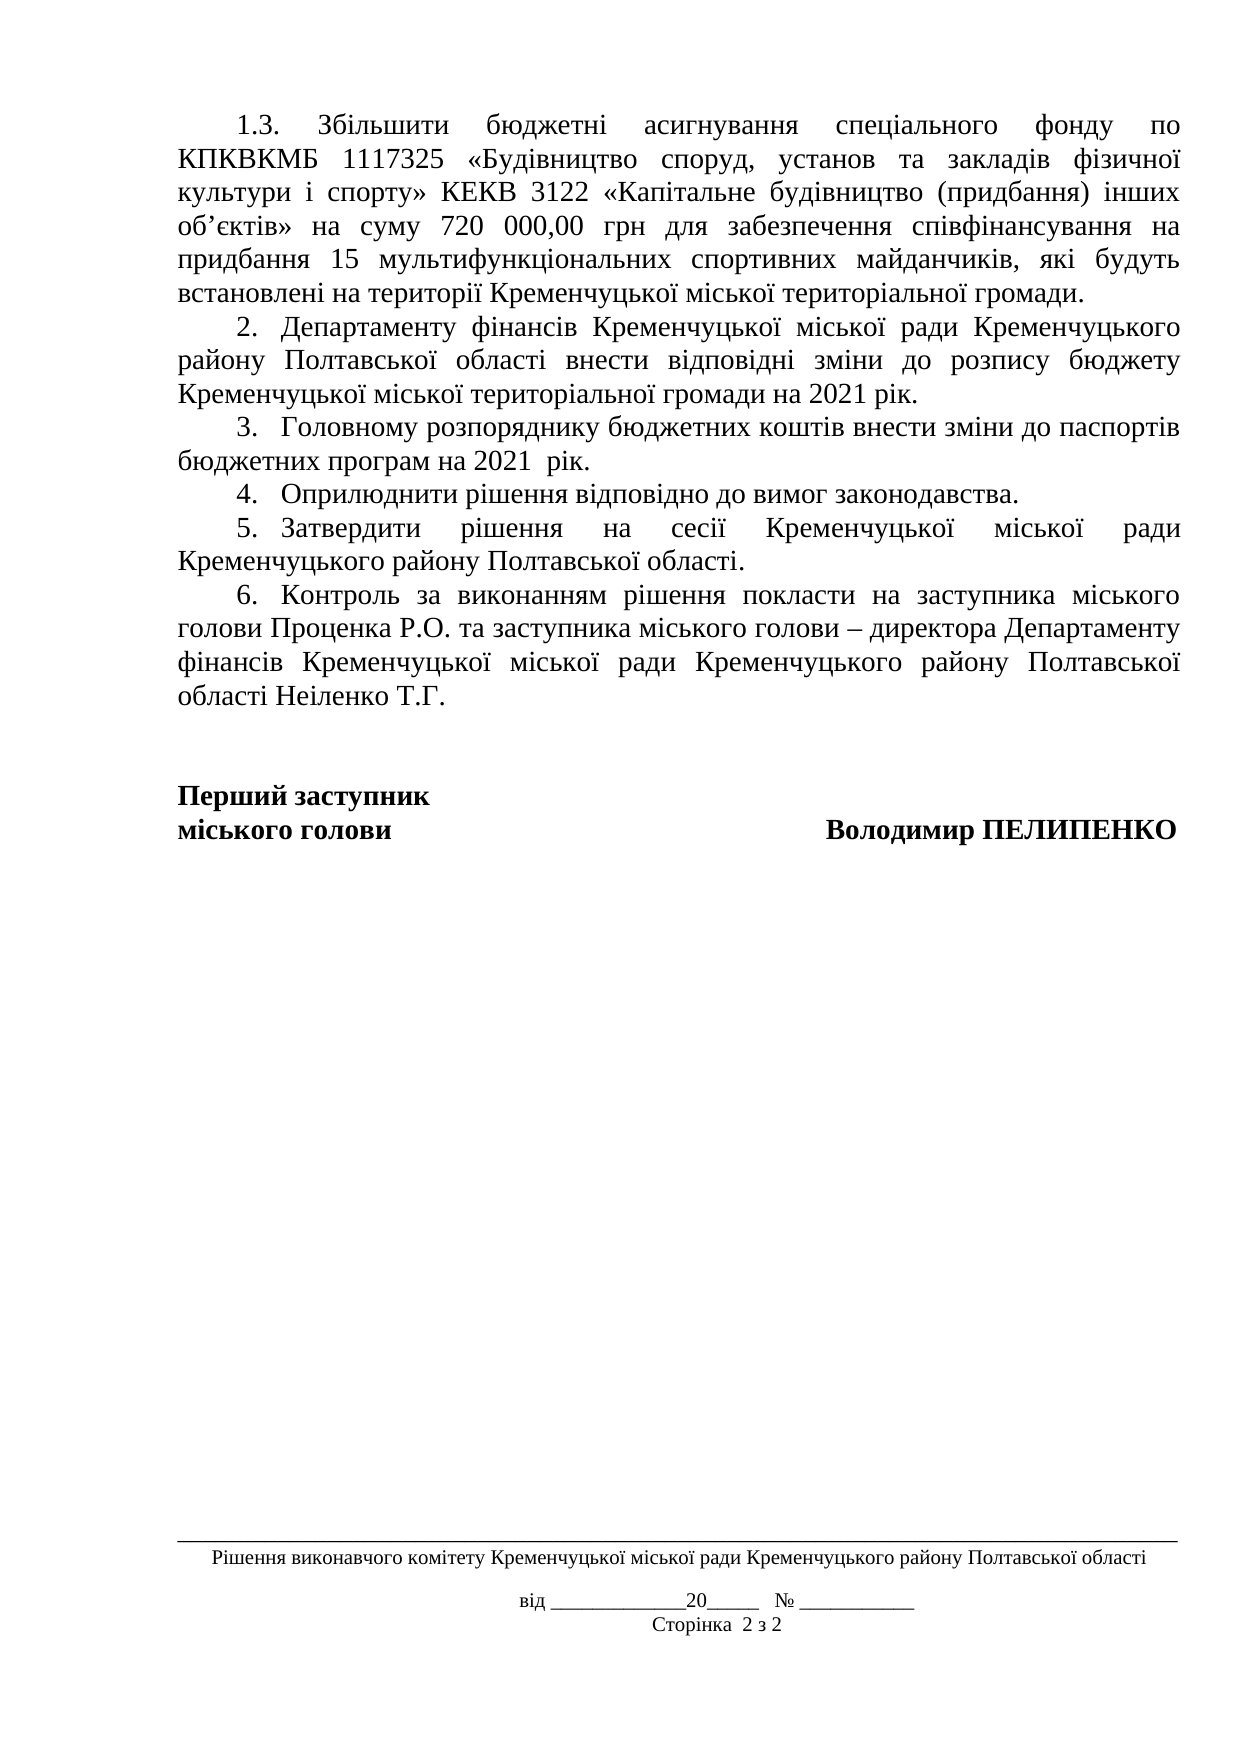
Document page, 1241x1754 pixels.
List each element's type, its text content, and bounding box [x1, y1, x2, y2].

list Головному розпоряднику бюджетних коштів внести зміни до паспортів бюджетних програм на 2021 рік. [177, 409, 1181, 476]
text від _____________20_____ № ___________ [252, 1588, 1181, 1612]
text ________________________________________________________________________________ [177, 1516, 1181, 1545]
list Оприлюднити рішення відповідно до вимог законодавства. [177, 476, 1181, 510]
text Перший заступник [177, 778, 1181, 812]
text Рішення виконавчого комітету Кременчуцької міської ради Кременчуцького району Полтавської області [177, 1545, 1181, 1569]
list Затвердити рішення на сесії Кременчуцької міської ради Кременчуцького району Полтавської області. [177, 510, 1181, 577]
list Департаменту фінансів Кременчуцької міської ради Кременчуцького району Полтавської області внести відповідні зміни до розпису бюджету Кременчуцької міської територіальної громади на 2021 рік. [177, 309, 1181, 409]
list Контроль за виконанням рішення покласти на заступника міського голови Проценка Р.О. та заступника міського голови – директора Департаменту фінансів Кременчуцької міської ради Кременчуцького району Полтавської області Неіленко Т.Г. [177, 577, 1181, 711]
text Сторінка 2 з 2 [252, 1612, 1181, 1636]
list Збільшити бюджетні асигнування спеціального фонду по КПКВКМБ 1117325 «Будівництво споруд, установ та закладів фізичної культури і спорту» КЕКВ 3122 «Капітальне будівництво (придбання) інших об’єктів» на суму 720 000,00 грн для забезпечення співфінансування на придбання 15 мультифункціональних спортивних майданчиків, які будуть встановлені на території Кременчуцької міської територіальної громади. [177, 107, 1181, 309]
text міського голови Володимир ПЕЛИПЕНКО [177, 812, 1181, 845]
